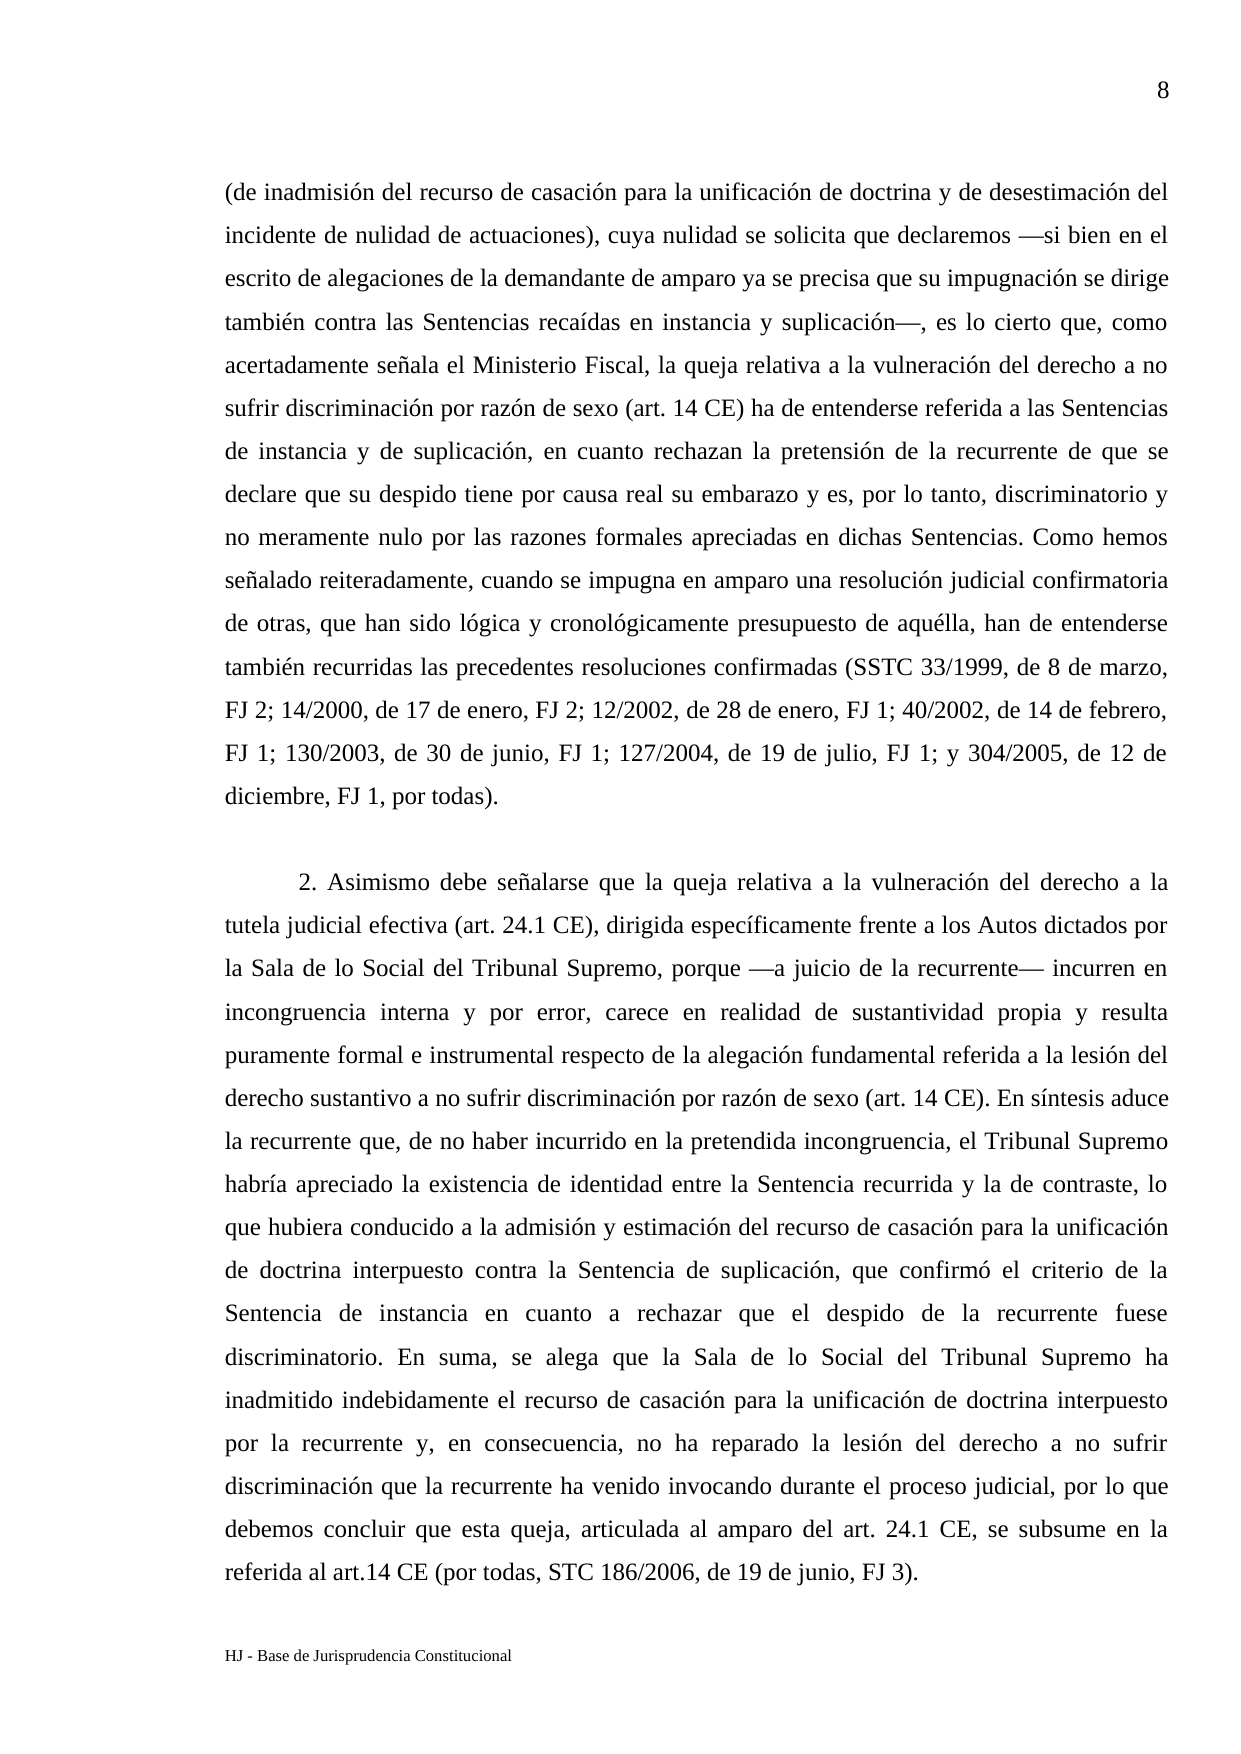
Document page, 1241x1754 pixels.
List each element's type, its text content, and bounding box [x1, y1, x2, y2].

text 2. Asimismo debe señalarse que la queja relativa a la vulneración del derecho a la tutela judicial efectiva (art. 24.1 CE), dirigida específicamente frente a los Autos dictados por la Sala de lo Social del Tribunal Supremo, porque —a juicio de la recurrente— incurren en incongruencia interna y por error, carece en realidad de sustantividad propia y resulta puramente formal e instrumental respecto de la alegación fundamental referida a la lesión del derecho sustantivo a no sufrir discriminación por razón de sexo (art. 14 CE). En síntesis aduce la recurrente que, de no haber incurrido en la pretendida incongruencia, el Tribunal Supremo habría apreciado la existencia de identidad entre la Sentencia recurrida y la de contraste, lo que hubiera conducido a la admisión y estimación del recurso de casación para la unificación de doctrina interpuesto contra la Sentencia de suplicación, que confirmó el criterio de la Sentencia de instancia en cuanto a rechazar que el despido de la recurrente fuese discriminatorio. En suma, se alega que la Sala de lo Social del Tribunal Supremo ha inadmitido indebidamente el recurso de casación para la unificación de doctrina interpuesto por la recurrente y, en consecuencia, no ha reparado la lesión del derecho a no sufrir discriminación que la recurrente ha venido invocando durante el proceso judicial, por lo que debemos concluir que esta queja, articulada al amparo del art. 24.1 CE, se subsume en la referida al art.14 CE (por todas, STC 186/2006, de 19 de junio, FJ 3). [224, 867, 1169, 1586]
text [224, 177, 1169, 810]
